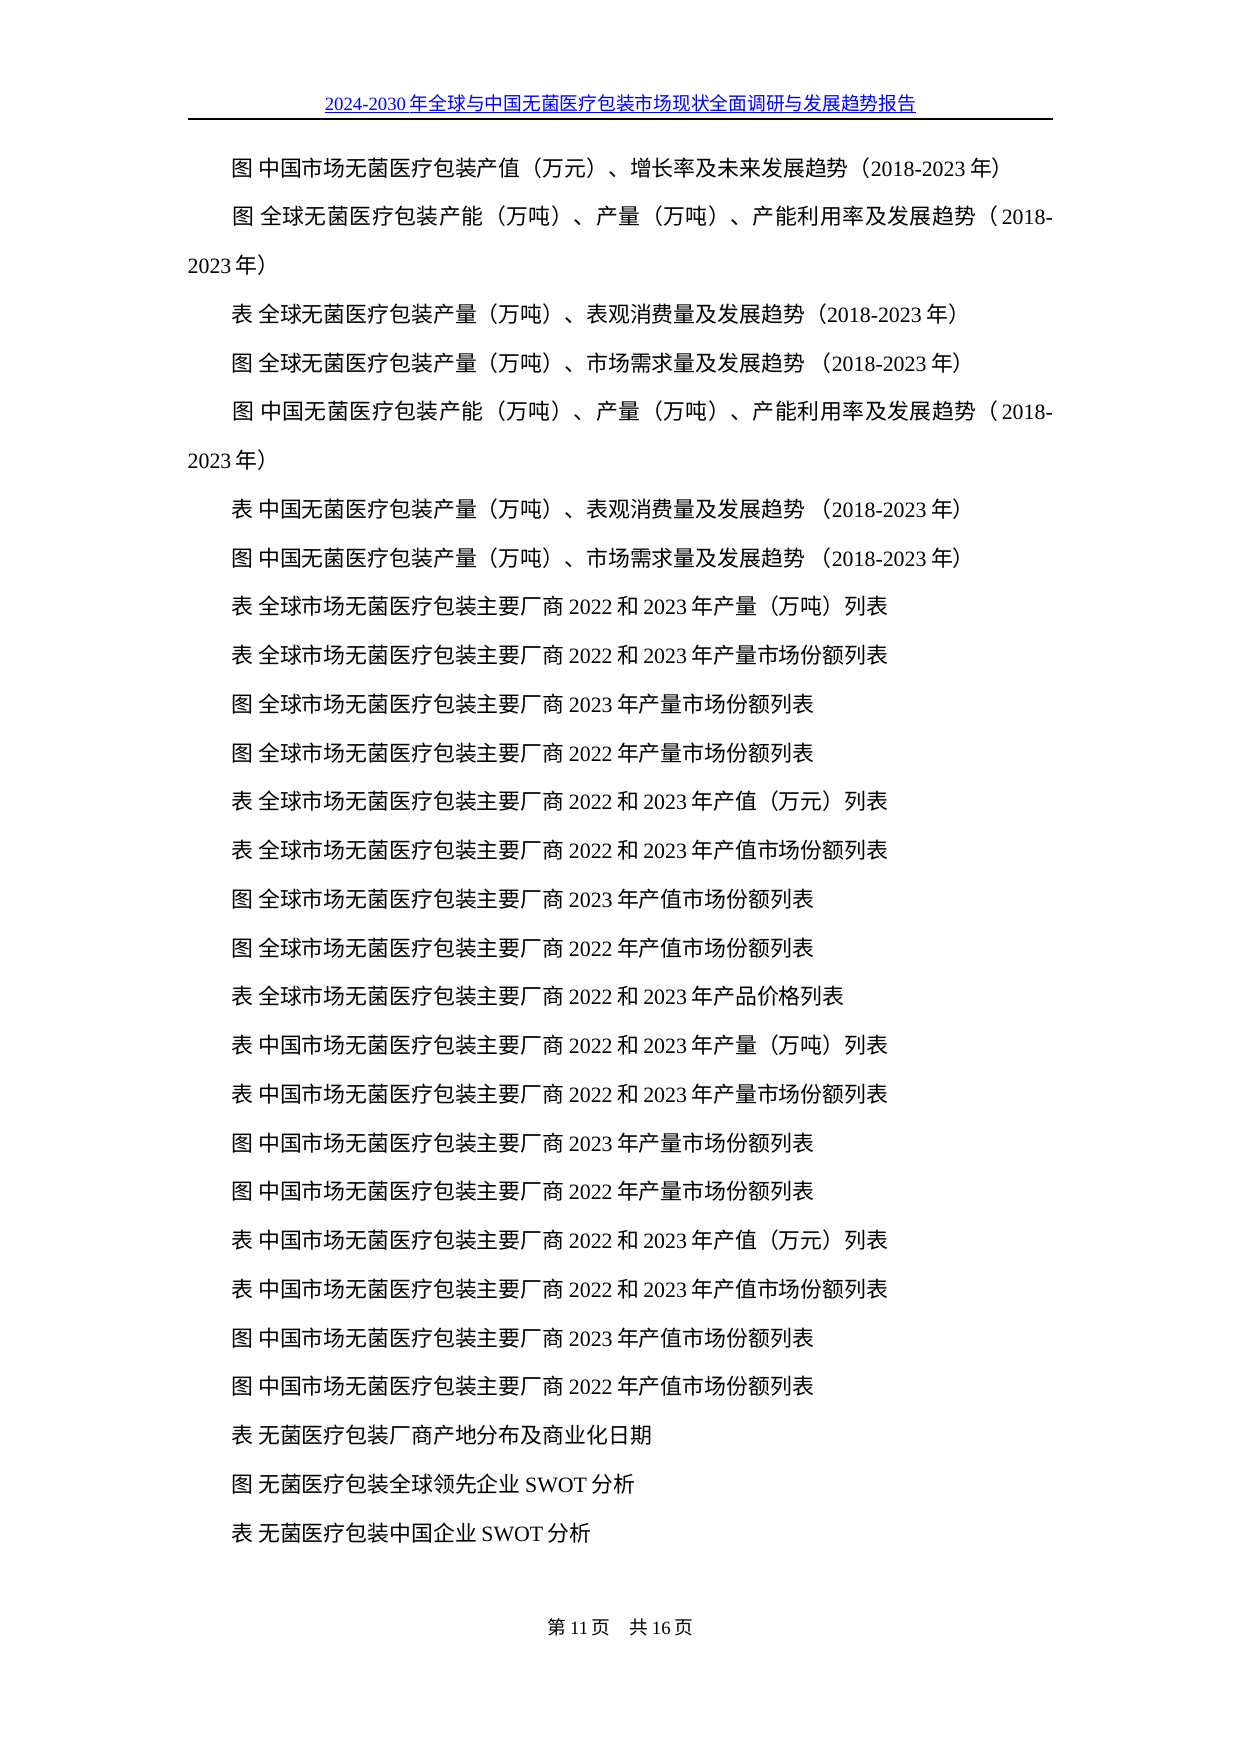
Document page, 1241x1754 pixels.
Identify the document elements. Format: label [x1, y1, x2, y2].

text [187, 150, 1053, 1548]
